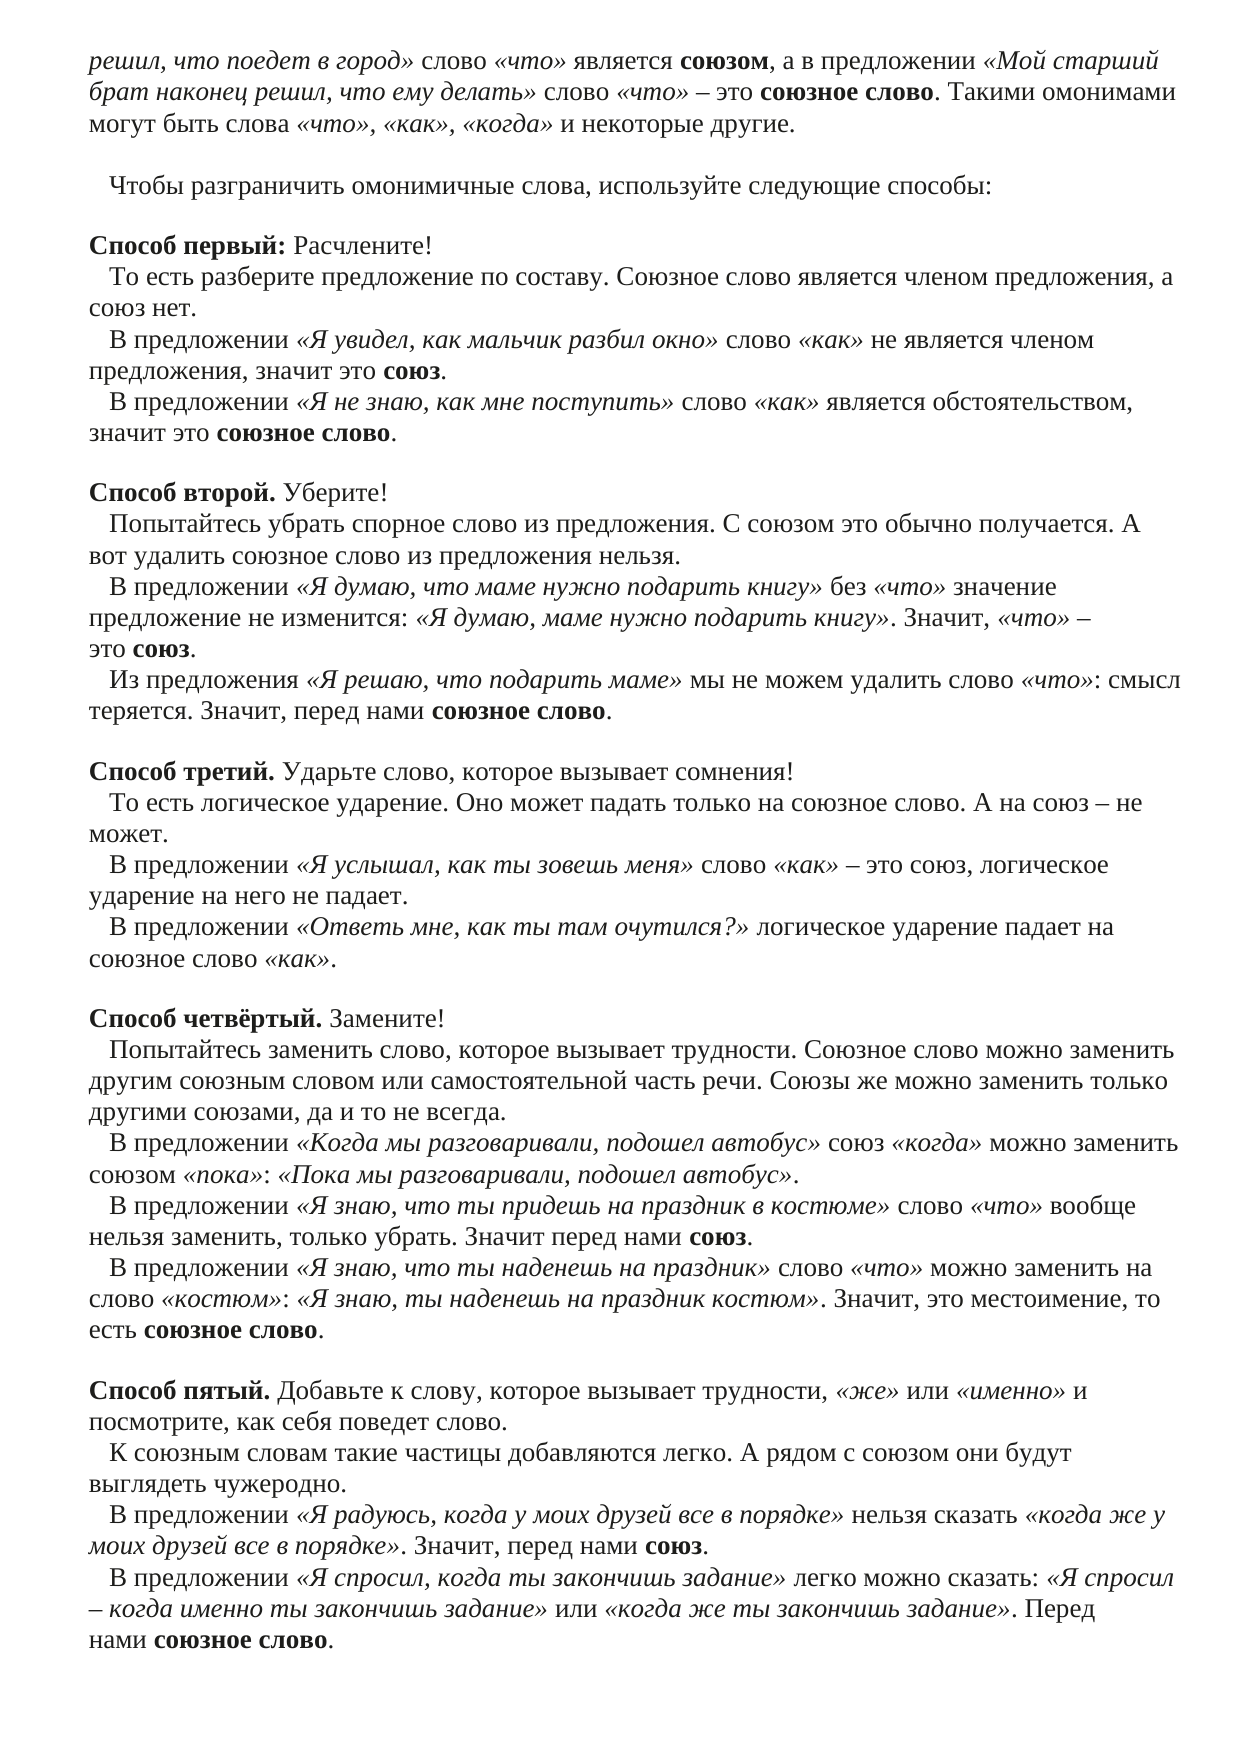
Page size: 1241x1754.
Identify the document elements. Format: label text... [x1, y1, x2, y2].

text Способ третий. Ударьте слово, которое вызывает сомнения! То есть логическое ударение. Оно может падать только на союзное слово. А на союз – не может. В предложении «Я услышал, как ты зовешь меня» слово «как» – это союз, логическое ударение на него не падает. В предложении «Ответь мне, как ты там очутился?» логическое ударение падает на союзное слово «как». [89, 755, 1181, 973]
text Способ второй. Уберите! Попытайтесь убрать спорное слово из предложения. С союзом это обычно получается. А вот удалить союзное слово из предложения нельзя. В предложении «Я думаю, что маме нужно подарить книгу» без «что» значение предложение не изменится: «Я думаю, маме нужно подарить книгу». Значит, «что» – это союз. Из предложения «Я решаю, что подарить маме» мы не можем удалить слово «что»: смысл теряется. Значит, перед нами союзное слово. [89, 476, 1181, 726]
text Способ четвёртый. Замените! Попытайтесь заменить слово, которое вызывает трудности. Союзное слово можно заменить другим союзным словом или самостоятельной часть речи. Союзы же можно заменить только другими союзами, да и то не всегда. В предложении «Когда мы разговаривали, подошел автобус» союз «когда» можно заменить союзом «пока»: «Пока мы разговаривали, подошел автобус». В предложении «Я знаю, что ты придешь на праздник в костюме» слово «что» вообще нельзя заменить, только убрать. Значит перед нами союз. В предложении «Я знаю, что ты наденешь на праздник» слово «что» можно заменить на слово «костюм»: «Я знаю, ты наденешь на праздник костюм». Значит, это местоимение, то есть союзное слово. [89, 1002, 1181, 1344]
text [89, 44, 1181, 200]
text Способ пятый. Добавьте к слову, которое вызывает трудности, «же» или «именно» и посмотрите, как себя поведет слово. К союзным словам такие частицы добавляются легко. А рядом с союзом они будут выглядеть чужеродно. В предложении «Я радуюсь, когда у моих друзей все в порядке» нельзя сказать «когда же у моих друзей все в порядке». Значит, перед нами союз. В предложении «Я спросил, когда ты закончишь задание» легко можно сказать: «Я спросил – когда именно ты закончишь задание» или «когда же ты закончишь задание». Перед нами союзное слово. [89, 1374, 1181, 1654]
text Способ первый: Расчлените! То есть разберите предложение по составу. Союзное слово является членом предложения, а союз нет. В предложении «Я увидел, как мальчик разбил окно» слово «как» не является членом предложения, значит это союз. В предложении «Я не знаю, как мне поступить» слово «как» является обстоятельством, значит это союзное слово. [89, 229, 1181, 447]
